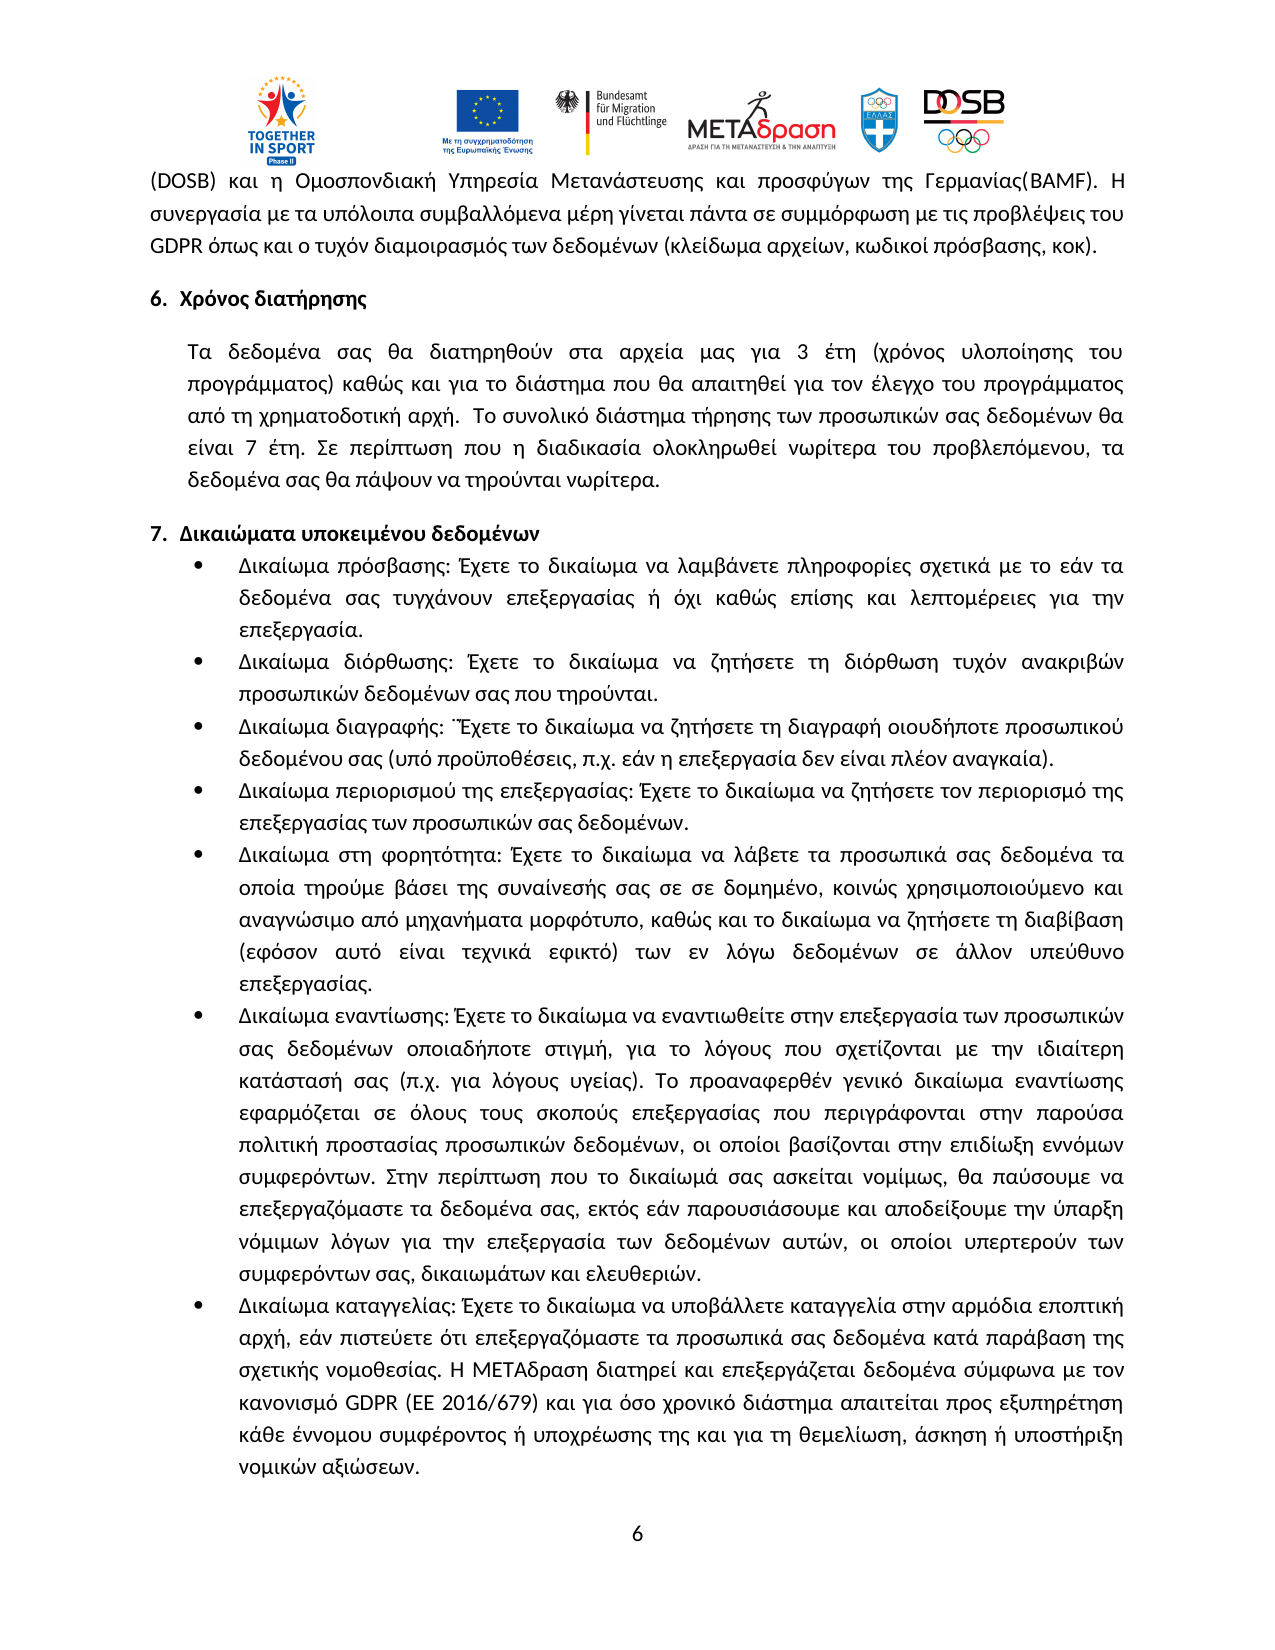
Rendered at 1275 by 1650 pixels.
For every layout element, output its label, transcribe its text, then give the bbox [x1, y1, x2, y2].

list Δικαίωμα διόρθωσης: Έχετε το δικαίωμα να ζητήσετε τη διόρθωση τυχόν ανακριβών προσωπικών δεδομένων σας που τηρούνται. [194, 647, 1125, 708]
list Δικαίωμα εναντίωσης: Έχετε το δικαίωμα να εναντιωθείτε στην επεξεργασία των προσωπικών σας δεδομένων οποιαδήποτε στιγμή, για το λόγους που σχετίζονται με την ιδιαίτερη κατάστασή σας (π.χ. για λόγους υγείας). Το προαναφερθέν γενικό δικαίωμα εναντίωσης εφαρμόζεται σε όλους τους σκοπούς επεξεργασίας που περιγράφονται στην παρούσα πολιτική προστασίας προσωπικών δεδομένων, οι οποίοι βασίζονται στην επιδίωξη εννόμων συμφερόντων. Στην περίπτωση που το δικαίωμά σας ασκείται νομίμως, θα παύσουμε να επεξεργαζόμαστε τα δεδομένα σας, εκτός εάν παρουσιάσουμε και αποδείξουμε την ύπαρξη νόμιμων λόγων για την επεξεργασία των δεδομένων αυτών, οι οποίοι υπερτερούν των συμφερόντων σας, δικαιωμάτων και ελευθεριών. [194, 1001, 1125, 1287]
text Τα δεδομένα σας θα διατηρηθούν στα αρχεία μας για 3 έτη (χρόνος υλοποίησης του προγράμματος) καθώς και για το διάστημα που θα απαιτηθεί για τον έλεγχο του προγράμματος από τη χρηματοδοτική αρχή. Το συνολικό διάστημα τήρησης των προσωπικών σας δεδομένων θα είναι 7 έτη. Σε περίπτωση που η διαδικασία ολοκληρωθεί νωρίτερα του προβλεπόμενου, τα δεδομένα σας θα πάψουν να τηρούνται νωρίτερα. [187, 337, 1125, 494]
list Δικαίωμα πρόσβασης: Έχετε το δικαίωμα να λαμβάνετε πληροφορίες σχετικά με το εάν τα δεδομένα σας τυγχάνουν επεξεργασίας ή όχι καθώς επίσης και λεπτομέρειες για την επεξεργασία. [194, 551, 1125, 643]
list Δικαίωμα καταγγελίας: Έχετε το δικαίωμα να υποβάλλετε καταγγελία στην αρμόδια εποπτική αρχή, εάν πιστεύετε ότι επεξεργαζόμαστε τα προσωπικά σας δεδομένα κατά παράβαση της σχετικής νομοθεσίας. Η ΜΕΤΑδραση διατηρεί και επεξεργάζεται δεδομένα σύμφωνα με τον κανονισμό GDPR (EE 2016/679) και για όσο χρονικό διάστημα απαιτείται προς εξυπηρέτηση κάθε έννομου συμφέροντος ή υποχρέωσης της και για τη θεμελίωση, άσκηση ή υποστήριξη νομικών αξιώσεων. [194, 1291, 1125, 1480]
list Δικαίωμα διαγραφής: ¨Έχετε το δικαίωμα να ζητήσετε τη διαγραφή οιουδήποτε προσωπικού δεδομένου σας (υπό προϋποθέσεις, π.χ. εάν η επεξεργασία δεν είναι πλέον αναγκαία). [194, 712, 1125, 772]
list Χρόνος διατήρησης [150, 284, 1125, 312]
list Δικαιώματα υποκειμένου δεδομένων [150, 519, 1125, 547]
picture [245, 75, 318, 167]
picture [420, 75, 1030, 167]
list Δικαίωμα περιορισμού της επεξεργασίας: Έχετε το δικαίωμα να ζητήσετε τον περιορισμό της επεξεργασίας των προσωπικών σας δεδομένων. [194, 776, 1125, 836]
list Δικαίωμα στη φορητότητα: Έχετε το δικαίωμα να λάβετε τα προσωπικά σας δεδομένα τα οποία τηρούμε βάσει της συναίνεσής σας σε σε δομημένο, κοινώς χρησιμοποιούμενο και αναγνώσιμο από μηχανήματα μορφότυπο, καθώς και το δικαίωμα να ζητήσετε τη διαβίβαση (εφόσον αυτό είναι τεχνικά εφικτό) των εν λόγω δεδομένων σε άλλον υπεύθυνο επεξεργασίας. [194, 841, 1125, 997]
